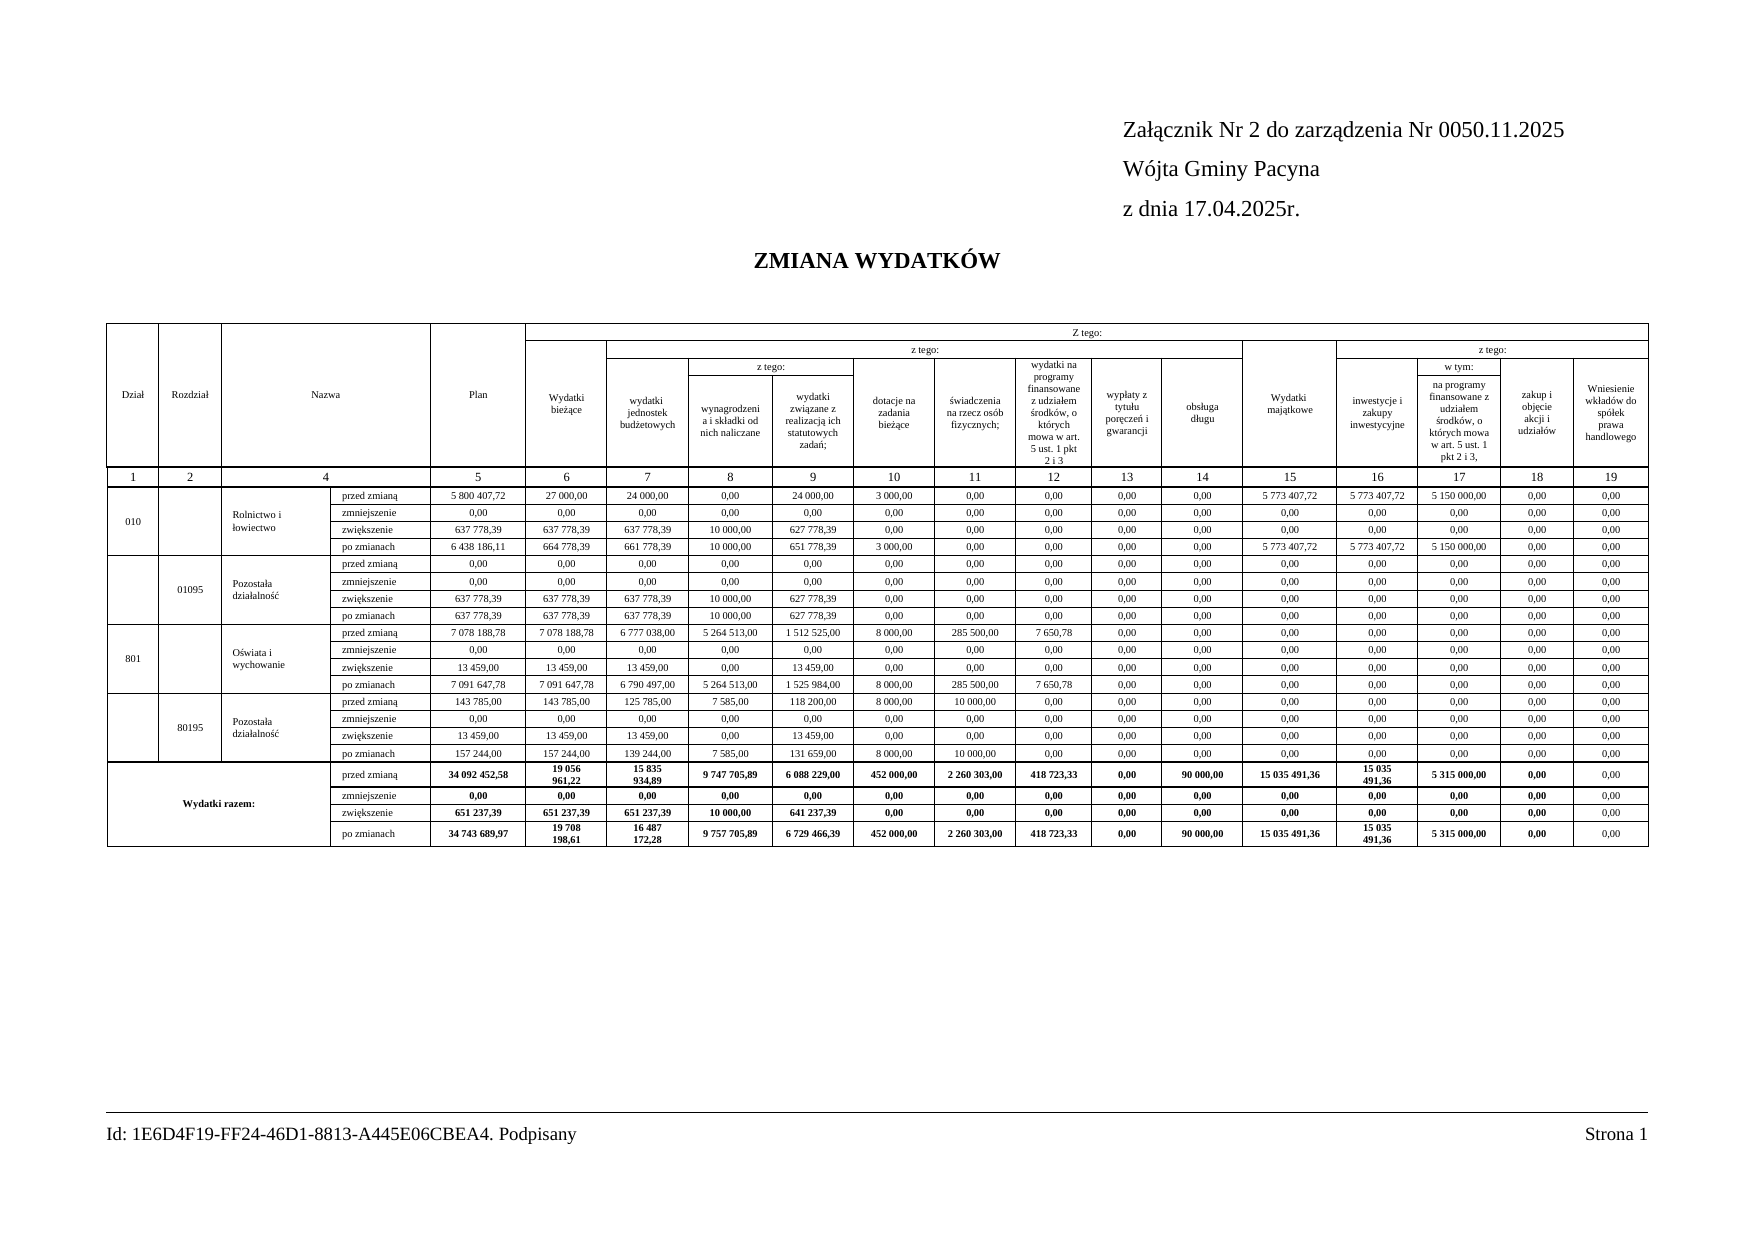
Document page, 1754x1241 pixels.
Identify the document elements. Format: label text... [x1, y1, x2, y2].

table_cell 0,00 [1337, 711, 1417, 727]
table_cell 0,00 [854, 505, 934, 521]
table_cell 285 500,00 [935, 625, 1015, 641]
table_cell 0,00 [1574, 505, 1648, 521]
table_cell 0,00 [1501, 694, 1573, 710]
table_cell 0,00 [1092, 711, 1161, 727]
table_cell 0,00 [1501, 608, 1573, 624]
table_cell 6 088 229,00 [773, 763, 853, 786]
table_cell 157 244,00 [431, 745, 525, 761]
table_cell 0,00 [1574, 539, 1648, 555]
table_cell 5 315 000,00 [1418, 822, 1500, 846]
table_cell 1 525 984,00 [773, 676, 853, 693]
table_cell 10 000,00 [689, 539, 772, 555]
table_cell 0,00 [1016, 788, 1091, 803]
table_cell 0,00 [1501, 625, 1573, 641]
table_cell 8 000,00 [854, 694, 934, 710]
table_cell 0,00 [607, 711, 688, 727]
table_cell 0,00 [1092, 539, 1161, 555]
table_cell z tego: [1337, 341, 1648, 357]
table_cell 0,00 [1337, 788, 1417, 803]
table_cell z tego: [607, 341, 1242, 357]
table_cell 90 000,00 [1162, 763, 1242, 786]
table_cell po zmianach [331, 822, 430, 846]
table_cell zmniejszenie [331, 711, 430, 727]
table_cell 637 778,39 [607, 591, 688, 607]
table_cell 125 785,00 [607, 694, 688, 710]
table_cell 0,00 [689, 556, 772, 572]
table_cell 285 500,00 [935, 676, 1015, 693]
table_cell po zmianach [331, 608, 430, 624]
table_cell 7 585,00 [689, 694, 772, 710]
table_cell 0,00 [689, 642, 772, 658]
table_cell 0,00 [1092, 763, 1161, 786]
table_cell 90 000,00 [1162, 822, 1242, 846]
table_cell 0,00 [935, 805, 1015, 821]
table_cell zmniejszenie [331, 788, 430, 803]
table_cell 0,00 [773, 788, 853, 803]
table_cell 0,00 [1016, 505, 1091, 521]
table_cell 16 [1337, 468, 1417, 486]
table_cell Wydatki majątkowe [1243, 341, 1336, 466]
table_cell 01095 [159, 556, 221, 624]
table_cell dotacje na zadania bieżące [854, 359, 934, 466]
table_cell 0,00 [1016, 694, 1091, 710]
table_cell 0,00 [935, 659, 1015, 675]
table_cell 0,00 [526, 711, 606, 727]
table_cell 0,00 [1501, 539, 1573, 555]
table_cell 0,00 [1501, 763, 1573, 786]
table_cell 0,00 [1418, 642, 1500, 658]
table_cell 0,00 [431, 505, 525, 521]
table_cell 0,00 [1418, 745, 1500, 761]
table_cell 5 773 407,72 [1337, 488, 1417, 503]
table_cell 0,00 [1092, 788, 1161, 803]
table_cell 7 078 188,78 [431, 625, 525, 641]
table_cell 0,00 [1574, 608, 1648, 624]
table_cell Wydatki razem: [108, 763, 330, 846]
table_cell 0,00 [854, 573, 934, 589]
table_cell 0,00 [1016, 608, 1091, 624]
table_cell 0,00 [1418, 805, 1500, 821]
table_cell Oświata i wychowanie [222, 625, 330, 693]
table_cell 2 [159, 468, 221, 486]
table_cell 661 778,39 [607, 539, 688, 555]
table_cell 0,00 [1016, 556, 1091, 572]
table_cell 0,00 [1418, 711, 1500, 727]
table_cell 0,00 [607, 505, 688, 521]
table_cell 0,00 [1501, 788, 1573, 803]
table_cell [159, 625, 221, 693]
table_cell 637 778,39 [526, 591, 606, 607]
table_cell 0,00 [1016, 539, 1091, 555]
table_cell 0,00 [1016, 728, 1091, 744]
table_cell 0,00 [935, 788, 1015, 803]
table_cell 801 [108, 625, 158, 693]
table_cell 10 000,00 [935, 745, 1015, 761]
table_cell 118 200,00 [773, 694, 853, 710]
table_cell 0,00 [1337, 556, 1417, 572]
table_cell wypłaty z tytułu poręczeń i gwarancji [1092, 359, 1161, 466]
table_cell 0,00 [607, 556, 688, 572]
table_cell 15 035 491,36 [1243, 763, 1336, 786]
table_cell 0,00 [1501, 488, 1573, 503]
table_cell 34 743 689,97 [431, 822, 525, 846]
table_cell 0,00 [1092, 745, 1161, 761]
table_cell [159, 488, 221, 555]
table_cell zwiększenie [331, 728, 430, 744]
table_cell 5 [431, 468, 525, 486]
table_cell 0,00 [1016, 642, 1091, 658]
table_cell 0,00 [1243, 676, 1336, 693]
table_cell 0,00 [1162, 659, 1242, 675]
table_cell 0,00 [1092, 573, 1161, 589]
table_cell 0,00 [935, 522, 1015, 538]
table_cell 0,00 [1501, 822, 1573, 846]
table_cell 5 800 407,72 [431, 488, 525, 503]
table_cell wydatki na programy finansowane z udziałem środków, o których mowa w art. 5 ust. 1 pkt 2 i 3 [1016, 359, 1091, 466]
table_cell 0,00 [1162, 556, 1242, 572]
table_cell 0,00 [1574, 625, 1648, 641]
table_cell 0,00 [1162, 591, 1242, 607]
table_cell 0,00 [1243, 505, 1336, 521]
table_cell 8 [689, 468, 772, 486]
table_cell 0,00 [1574, 788, 1648, 803]
table_cell 0,00 [935, 573, 1015, 589]
table_cell 0,00 [607, 573, 688, 589]
table_cell 0,00 [1092, 488, 1161, 503]
table_cell 0,00 [1574, 556, 1648, 572]
table_cell 0,00 [1574, 522, 1648, 538]
table_cell z tego: [689, 359, 853, 375]
table_cell 0,00 [1574, 591, 1648, 607]
table_cell 0,00 [431, 556, 525, 572]
table_cell 0,00 [1337, 625, 1417, 641]
table_cell 13 459,00 [773, 728, 853, 744]
table_cell przed zmianą [331, 556, 430, 572]
table_cell Wniesienie wkładów do spółek prawa handlowego [1574, 359, 1648, 466]
table_cell Rolnictwo i łowiectwo [222, 488, 330, 555]
table_cell 0,00 [1162, 539, 1242, 555]
table_cell 627 778,39 [773, 522, 853, 538]
table_cell 27 000,00 [526, 488, 606, 503]
table_cell 0,00 [607, 642, 688, 658]
table_cell 0,00 [1016, 591, 1091, 607]
table_cell zwiększenie [331, 591, 430, 607]
table_cell 0,00 [1243, 805, 1336, 821]
table_cell 0,00 [431, 642, 525, 658]
table_cell 0,00 [1092, 822, 1161, 846]
table_cell 0,00 [1016, 488, 1091, 503]
table_cell 19 [1574, 468, 1648, 486]
table_cell 0,00 [1337, 659, 1417, 675]
table_cell 9 [773, 468, 853, 486]
table_cell 0,00 [1337, 522, 1417, 538]
table_cell 14 [1162, 468, 1242, 486]
table_cell [108, 694, 158, 761]
table_cell 7 091 647,78 [431, 676, 525, 693]
table_cell 0,00 [1574, 711, 1648, 727]
table_cell 418 723,33 [1016, 822, 1091, 846]
table_cell 0,00 [1092, 625, 1161, 641]
table_cell 8 000,00 [854, 625, 934, 641]
table_cell 0,00 [431, 573, 525, 589]
table_cell 637 778,39 [526, 608, 606, 624]
table_cell 7 [607, 468, 688, 486]
table_cell 0,00 [1574, 659, 1648, 675]
table_cell 0,00 [854, 728, 934, 744]
table_cell 0,00 [1016, 745, 1091, 761]
table_cell 2 260 303,00 [935, 822, 1015, 846]
table_cell 0,00 [1501, 728, 1573, 744]
table_cell 0,00 [1418, 728, 1500, 744]
table_cell 13 [1092, 468, 1161, 486]
table_cell wydatki związane z realizacją ich statutowych zadań; [773, 376, 853, 466]
table_cell przed zmianą [331, 763, 430, 786]
table_cell 0,00 [1162, 505, 1242, 521]
table_cell 5 150 000,00 [1418, 488, 1500, 503]
table_cell 6 729 466,39 [773, 822, 853, 846]
table_cell 0,00 [1337, 573, 1417, 589]
table_cell 0,00 [935, 505, 1015, 521]
table_cell 0,00 [689, 659, 772, 675]
table_cell 0,00 [1243, 659, 1336, 675]
table_cell 0,00 [1418, 659, 1500, 675]
table_cell 8 000,00 [854, 676, 934, 693]
table_cell 0,00 [1243, 556, 1336, 572]
table_cell 13 459,00 [607, 659, 688, 675]
table_cell 0,00 [689, 505, 772, 521]
table_cell 11 [935, 468, 1015, 486]
table_cell 0,00 [1418, 556, 1500, 572]
table_cell zmniejszenie [331, 505, 430, 521]
table_cell 0,00 [1574, 745, 1648, 761]
table_cell 15 835 934,89 [607, 763, 688, 786]
table_cell 0,00 [689, 728, 772, 744]
table_cell 10 000,00 [689, 608, 772, 624]
table_cell 0,00 [1337, 676, 1417, 693]
table_cell 452 000,00 [854, 763, 934, 786]
table_cell 0,00 [1418, 788, 1500, 803]
table_cell 0,00 [1092, 805, 1161, 821]
table_cell 0,00 [935, 539, 1015, 555]
table_cell wydatki jednostek budżetowych [607, 359, 688, 466]
table_cell 0,00 [526, 505, 606, 521]
table_cell 0,00 [1162, 805, 1242, 821]
table_cell 0,00 [1243, 573, 1336, 589]
table_cell 0,00 [1162, 608, 1242, 624]
table_cell 8 000,00 [854, 745, 934, 761]
table_cell obsługa długu [1162, 359, 1242, 466]
table_cell 0,00 [1162, 642, 1242, 658]
table_cell 0,00 [854, 805, 934, 821]
table_cell 0,00 [1092, 694, 1161, 710]
table_cell 418 723,33 [1016, 763, 1091, 786]
table_cell 0,00 [1574, 573, 1648, 589]
table_cell 0,00 [1092, 728, 1161, 744]
table_cell 0,00 [1418, 573, 1500, 589]
table_cell 6 [526, 468, 606, 486]
table_cell zwiększenie [331, 805, 430, 821]
table_cell 7 091 647,78 [526, 676, 606, 693]
table_cell 0,00 [1574, 822, 1648, 846]
table_cell 15 035 491,36 [1337, 822, 1417, 846]
table_cell Pozostała działalność [222, 694, 330, 761]
table_cell 0,00 [773, 556, 853, 572]
table_cell 0,00 [607, 788, 688, 803]
table_cell 0,00 [1092, 556, 1161, 572]
table_cell 10 000,00 [689, 805, 772, 821]
table_cell 0,00 [854, 642, 934, 658]
table_cell 9 757 705,89 [689, 822, 772, 846]
table_cell 0,00 [1243, 694, 1336, 710]
table_cell 0,00 [773, 573, 853, 589]
table_cell 0,00 [1016, 659, 1091, 675]
table_cell 0,00 [1501, 573, 1573, 589]
table_cell 637 778,39 [431, 591, 525, 607]
table_cell 641 237,39 [773, 805, 853, 821]
table_cell 0,00 [1092, 676, 1161, 693]
table_cell 0,00 [689, 488, 772, 503]
table_cell 13 459,00 [431, 728, 525, 744]
table_cell 7 078 188,78 [526, 625, 606, 641]
table_cell 10 [854, 468, 934, 486]
table_cell 5 773 407,72 [1337, 539, 1417, 555]
table_cell 664 778,39 [526, 539, 606, 555]
table_cell 0,00 [431, 711, 525, 727]
table_cell 0,00 [1418, 608, 1500, 624]
table_cell 9 747 705,89 [689, 763, 772, 786]
table_cell 0,00 [526, 556, 606, 572]
table_cell 0,00 [1501, 711, 1573, 727]
table_cell 0,00 [1574, 728, 1648, 744]
table_cell 637 778,39 [607, 608, 688, 624]
table_cell 637 778,39 [431, 522, 525, 538]
table_cell 157 244,00 [526, 745, 606, 761]
table_cell 0,00 [689, 711, 772, 727]
table_cell 34 092 452,58 [431, 763, 525, 786]
table_cell 18 [1501, 468, 1573, 486]
table_cell zmniejszenie [331, 573, 430, 589]
table_cell [108, 556, 158, 624]
table_cell 139 244,00 [607, 745, 688, 761]
table_cell 0,00 [1337, 642, 1417, 658]
table_cell 0,00 [1092, 659, 1161, 675]
table_cell 0,00 [854, 608, 934, 624]
table_cell 4 [222, 468, 430, 486]
table_cell 0,00 [1574, 763, 1648, 786]
table_cell 0,00 [1162, 676, 1242, 693]
table_cell 6 790 497,00 [607, 676, 688, 693]
table_cell 13 459,00 [431, 659, 525, 675]
table_cell 651 237,39 [526, 805, 606, 821]
table_cell 0,00 [854, 788, 934, 803]
table_header Nazwa [222, 324, 430, 466]
table_cell 0,00 [1243, 788, 1336, 803]
table_cell 0,00 [1501, 591, 1573, 607]
table_cell 0,00 [1337, 591, 1417, 607]
table_cell 0,00 [935, 556, 1015, 572]
table_cell 0,00 [689, 788, 772, 803]
table_cell inwestycje i zakupy inwestycyjne [1337, 359, 1417, 466]
table_cell 0,00 [1162, 728, 1242, 744]
table_cell 5 773 407,72 [1243, 539, 1336, 555]
table_cell zwiększenie [331, 522, 430, 538]
table_cell 0,00 [1501, 805, 1573, 821]
table_cell 10 000,00 [935, 694, 1015, 710]
table_cell 0,00 [1162, 694, 1242, 710]
table_header Rozdział [159, 324, 221, 466]
table_cell Wydatki bieżące [526, 341, 606, 466]
table_cell 0,00 [1243, 728, 1336, 744]
table_cell 7 585,00 [689, 745, 772, 761]
table_cell 13 459,00 [773, 659, 853, 675]
table_cell 0,00 [1162, 522, 1242, 538]
table_cell 80195 [159, 694, 221, 761]
table_cell 1 [108, 468, 158, 486]
table_cell 0,00 [1243, 711, 1336, 727]
table_cell 010 [108, 488, 158, 555]
table_cell 0,00 [1574, 694, 1648, 710]
table_cell 0,00 [935, 591, 1015, 607]
table_cell 24 000,00 [607, 488, 688, 503]
table_cell 5 773 407,72 [1243, 488, 1336, 503]
table_header Dział [107, 324, 158, 466]
table_cell 3 000,00 [854, 488, 934, 503]
table_cell 0,00 [1092, 591, 1161, 607]
table_cell 7 650,78 [1016, 676, 1091, 693]
table_cell 0,00 [1418, 694, 1500, 710]
table_cell 0,00 [1243, 642, 1336, 658]
table_cell 0,00 [1337, 505, 1417, 521]
table_cell 0,00 [935, 488, 1015, 503]
table_cell 143 785,00 [431, 694, 525, 710]
table_cell 5 150 000,00 [1418, 539, 1500, 555]
table_cell 0,00 [1418, 505, 1500, 521]
table_cell 0,00 [1574, 805, 1648, 821]
table_cell 0,00 [1092, 608, 1161, 624]
table_cell zakup i objęcie akcji i udziałów [1501, 359, 1573, 466]
table_cell 0,00 [526, 573, 606, 589]
table_cell 0,00 [854, 711, 934, 727]
table_cell 0,00 [1337, 608, 1417, 624]
table_cell 0,00 [1337, 728, 1417, 744]
table_cell 0,00 [1501, 522, 1573, 538]
table_cell 651 237,39 [431, 805, 525, 821]
table_cell po zmianach [331, 676, 430, 693]
table_cell 0,00 [1162, 488, 1242, 503]
table_cell 3 000,00 [854, 539, 934, 555]
table_cell 0,00 [689, 573, 772, 589]
table_cell 0,00 [1501, 745, 1573, 761]
table_cell 0,00 [773, 711, 853, 727]
table_cell 0,00 [1501, 505, 1573, 521]
table_cell Pozostała działalność [222, 556, 330, 624]
text Załącznik Nr 2 do zarządzenia Nr 0050.11.2025 Wójta Gminy Pacyna z dnia 17.04.2025r. [1123, 116, 1648, 221]
table_cell 15 035 491,36 [1337, 763, 1417, 786]
table_cell 651 778,39 [773, 539, 853, 555]
table_cell 10 000,00 [689, 591, 772, 607]
table_cell 0,00 [1501, 659, 1573, 675]
table_cell 13 459,00 [607, 728, 688, 744]
table_cell 637 778,39 [431, 608, 525, 624]
table_cell 627 778,39 [773, 591, 853, 607]
table_cell 0,00 [1162, 788, 1242, 803]
table_cell 0,00 [773, 642, 853, 658]
table_cell 0,00 [1574, 642, 1648, 658]
table_cell 6 438 186,11 [431, 539, 525, 555]
table_cell 0,00 [1501, 676, 1573, 693]
table_cell świadczenia na rzecz osób fizycznych; [935, 359, 1015, 466]
table_cell 13 459,00 [526, 728, 606, 744]
table_cell 637 778,39 [526, 522, 606, 538]
table_cell 0,00 [1501, 556, 1573, 572]
table_cell przed zmianą [331, 625, 430, 641]
table_cell przed zmianą [331, 694, 430, 710]
table_cell zwiększenie [331, 659, 430, 675]
table_cell 0,00 [1162, 573, 1242, 589]
table_cell 10 000,00 [689, 522, 772, 538]
table_cell 0,00 [1243, 625, 1336, 641]
table_cell 0,00 [431, 788, 525, 803]
table_cell 1 512 525,00 [773, 625, 853, 641]
table_header Plan [431, 324, 525, 466]
table_cell 0,00 [526, 788, 606, 803]
table_cell 0,00 [1418, 676, 1500, 693]
table_cell 0,00 [1243, 745, 1336, 761]
table_cell 0,00 [1016, 711, 1091, 727]
table_cell 0,00 [773, 505, 853, 521]
table_cell 24 000,00 [773, 488, 853, 503]
table_cell 5 264 513,00 [689, 625, 772, 641]
table_cell 6 777 038,00 [607, 625, 688, 641]
table_cell 0,00 [854, 659, 934, 675]
table_cell 0,00 [1092, 505, 1161, 521]
table_cell 452 000,00 [854, 822, 934, 846]
table_cell 0,00 [1337, 745, 1417, 761]
table_cell 17 [1418, 468, 1500, 486]
table_cell 0,00 [1418, 591, 1500, 607]
table_cell 131 659,00 [773, 745, 853, 761]
table_cell 0,00 [1337, 694, 1417, 710]
table_cell 0,00 [1243, 591, 1336, 607]
table_cell 0,00 [1337, 805, 1417, 821]
table_cell 0,00 [1574, 676, 1648, 693]
table_cell 0,00 [935, 642, 1015, 658]
table_cell 0,00 [1162, 711, 1242, 727]
table_cell 0,00 [1418, 522, 1500, 538]
table_header Z tego: [526, 324, 1648, 340]
table_cell 0,00 [1016, 573, 1091, 589]
table_cell 0,00 [1574, 488, 1648, 503]
table_cell 0,00 [1501, 642, 1573, 658]
table_cell 2 260 303,00 [935, 763, 1015, 786]
text ZMIANA WYDATKÓW [106, 247, 1648, 273]
table_cell 13 459,00 [526, 659, 606, 675]
table_cell 0,00 [1092, 642, 1161, 658]
table_cell 19 708 198,61 [526, 822, 606, 846]
table_cell 0,00 [1162, 625, 1242, 641]
table_cell 0,00 [935, 711, 1015, 727]
table_cell 0,00 [1243, 522, 1336, 538]
table_cell 0,00 [854, 522, 934, 538]
table_cell 627 778,39 [773, 608, 853, 624]
table_cell 0,00 [854, 556, 934, 572]
table_cell 0,00 [526, 642, 606, 658]
table_cell w tym: [1418, 359, 1500, 375]
table_cell 5 315 000,00 [1418, 763, 1500, 786]
table_cell 0,00 [854, 591, 934, 607]
table_cell 15 035 491,36 [1243, 822, 1336, 846]
table_cell 143 785,00 [526, 694, 606, 710]
table_cell 16 487 172,28 [607, 822, 688, 846]
table_cell 0,00 [1016, 522, 1091, 538]
table_cell 0,00 [935, 728, 1015, 744]
table_cell 0,00 [1418, 625, 1500, 641]
table_cell zmniejszenie [331, 642, 430, 658]
table_cell wynagrodzenia i składki od nich naliczane [689, 376, 772, 466]
table_cell po zmianach [331, 745, 430, 761]
table_cell na programy finansowane z udziałem środków, o których mowa w art. 5 ust. 1 pkt 2 i 3, [1418, 376, 1500, 466]
table_cell 0,00 [1092, 522, 1161, 538]
table_cell 637 778,39 [607, 522, 688, 538]
table_cell 0,00 [1243, 608, 1336, 624]
table_cell przed zmianą [331, 488, 430, 503]
table_cell 15 [1243, 468, 1336, 486]
table_cell 651 237,39 [607, 805, 688, 821]
table_cell 12 [1016, 468, 1091, 486]
table_cell 0,00 [935, 608, 1015, 624]
table_cell 5 264 513,00 [689, 676, 772, 693]
table_cell 19 056 961,22 [526, 763, 606, 786]
table_cell 0,00 [1016, 805, 1091, 821]
table_cell 0,00 [1162, 745, 1242, 761]
table_cell 7 650,78 [1016, 625, 1091, 641]
table_cell po zmianach [331, 539, 430, 555]
